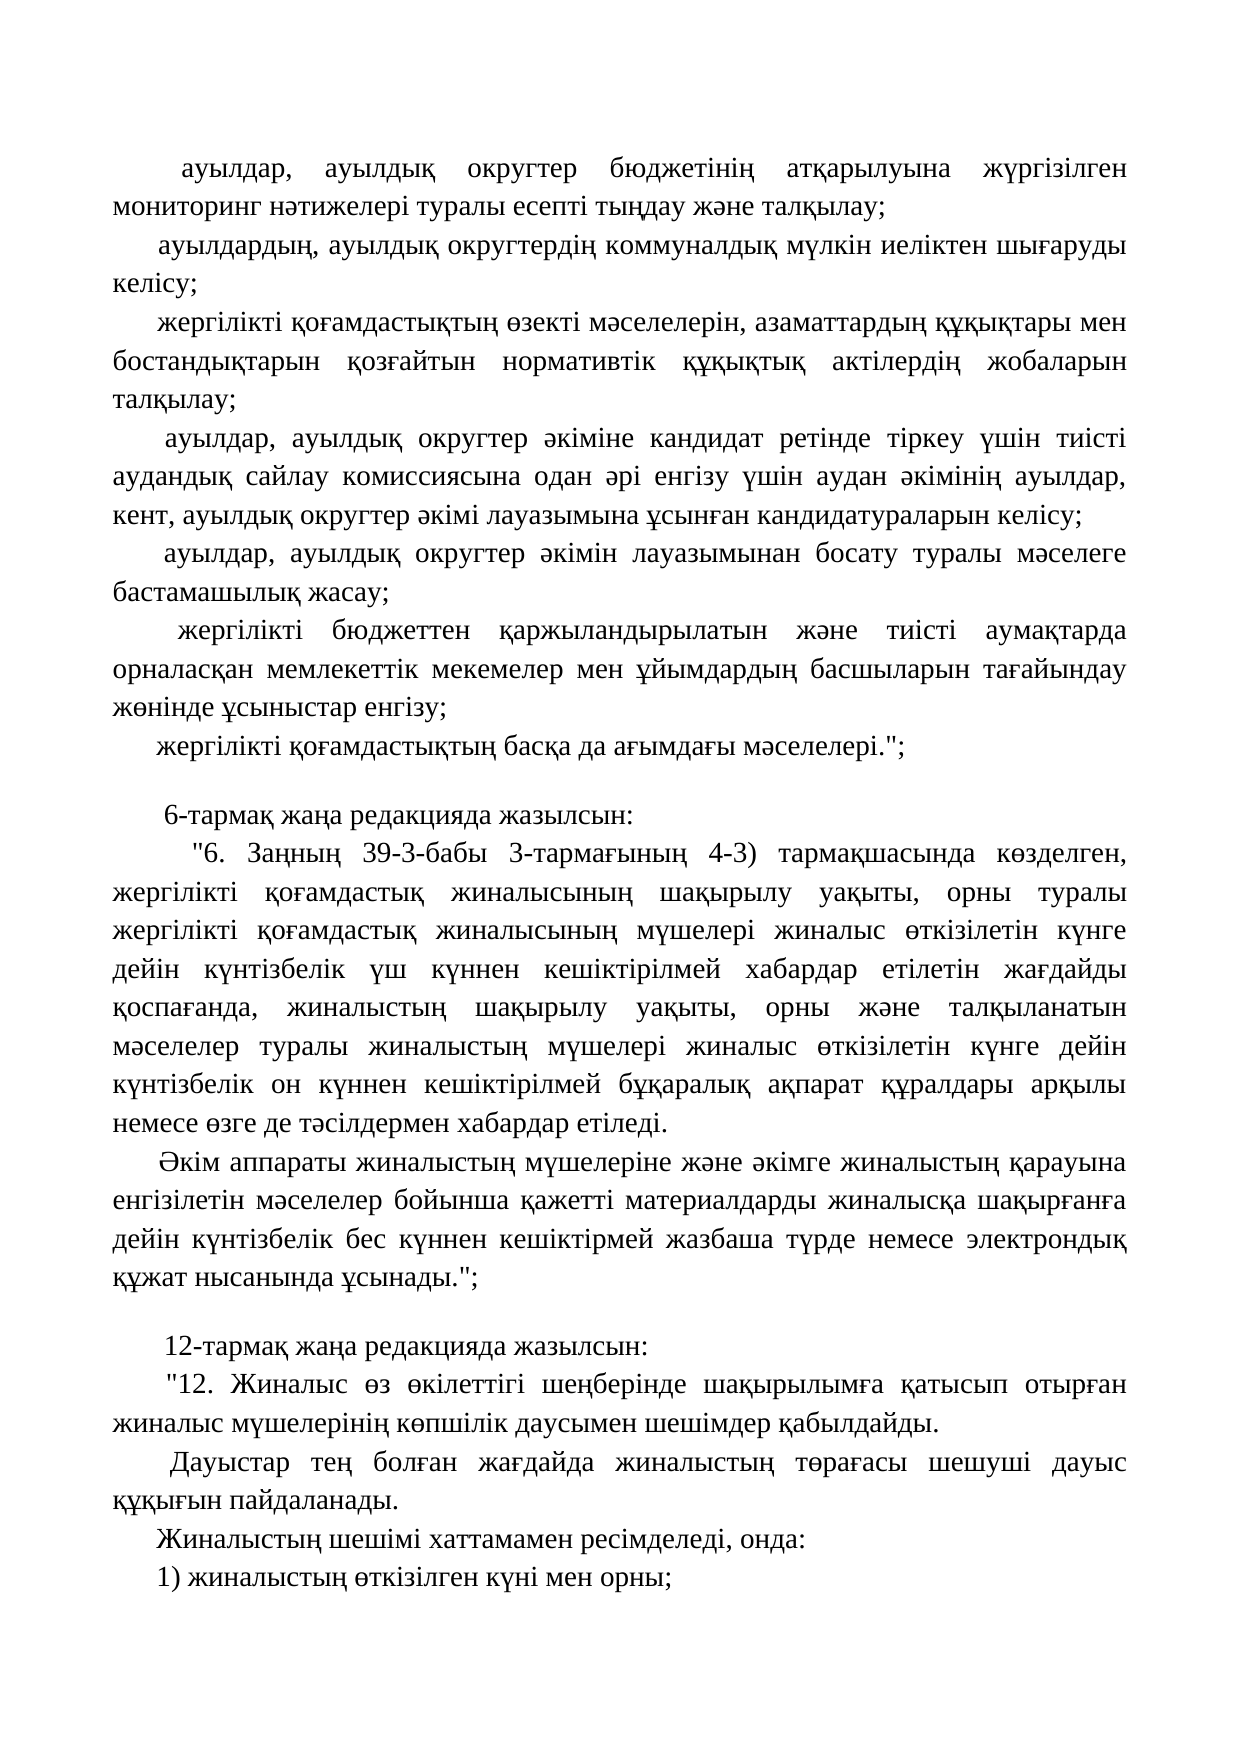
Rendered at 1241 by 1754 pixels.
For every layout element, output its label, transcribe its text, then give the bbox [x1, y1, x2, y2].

text "6. Заңның 39-3-бабы 3-тармағының 4-3) тармақшасында көзделген, жергілікті қоғамдастық жиналысының шақырылу уақыты, орны туралы жергілікті қоғамдастық жиналысының мүшелері жиналыс өткізілетін күнге дейін күнтізбелік үш күннен кешіктірілмей хабардар етілетін жағдайды қоспағанда, жиналыстың шақырылу уақыты, орны және талқыланатын мәселелер туралы жиналыстың мүшелері жиналыс өткізілетін күнге дейін күнтізбелік он күннен кешіктірілмей бұқаралық ақпарат құралдары арқылы немесе өзге де тәсілдермен хабардар етіледі. [112, 835, 1128, 1139]
text Дауыстар тең болған жағдайда жиналыстың төрағасы шешуші дауыс құқығын пайдаланады. [112, 1444, 1128, 1516]
text жергілікті бюджеттен қаржыландырылатын және тиісті аумақтарда орналасқан мемлекеттік мекемелер мен ұйымдардың басшыларын тағайындау жөнінде ұсыныстар енгізу; [112, 612, 1128, 723]
text жергілікті қоғамдастықтың өзекті мәселелерін, азаматтардың құқықтары мен бостандықтарын қозғайтын нормативтік құқықтық актілердің жобаларын талқылау; [112, 304, 1128, 415]
text 12-тармақ жаңа редакцияда жазылсын: [112, 1328, 1128, 1362]
text 1) жиналыстың өткізілген күні мен орны; [112, 1559, 1128, 1593]
text ауылдар, ауылдық округтер әкімін лауазымынан босату туралы мәселеге бастамашылық жасау; [112, 535, 1128, 607]
text ауылдар, ауылдық округтер бюджетінің атқарылуына жүргізілген мониторинг нәтижелері туралы есепті тыңдау және талқылау; [112, 150, 1128, 222]
text ауылдар, ауылдық округтер әкіміне кандидат ретінде тіркеу үшін тиісті аудандық сайлау комиссиясына одан әрі енгізу үшін аудан әкімінің ауылдар, кент, ауылдық округтер әкімі лауазымына ұсынған кандидатураларын келісу; [112, 420, 1128, 530]
text "12. Жиналыс өз өкілеттігі шеңберінде шақырылымға қатысып отырған жиналыс мүшелерінің көпшілік даусымен шешімдер қабылдайды. [112, 1367, 1128, 1439]
text 6-тармақ жаңа редакцияда жазылсын: [112, 797, 1128, 830]
text ауылдардың, ауылдық округтердің коммуналдық мүлкін иеліктен шығаруды келісу; [112, 227, 1128, 299]
text жергілікті қоғамдастықтың басқа да ағымдағы мәселелері."; [112, 728, 1128, 762]
text Жиналыстың шешімі хаттамамен ресімделеді, онда: [112, 1521, 1128, 1554]
text Әкім аппараты жиналыстың мүшелеріне және әкімге жиналыстың қарауына енгізілетін мәселелер бойынша қажетті материалдарды жиналысқа шақырғанға дейін күнтізбелік бес күннен кешіктірмей жазбаша түрде немесе электрондық құжат нысанында ұсынады."; [112, 1144, 1128, 1293]
